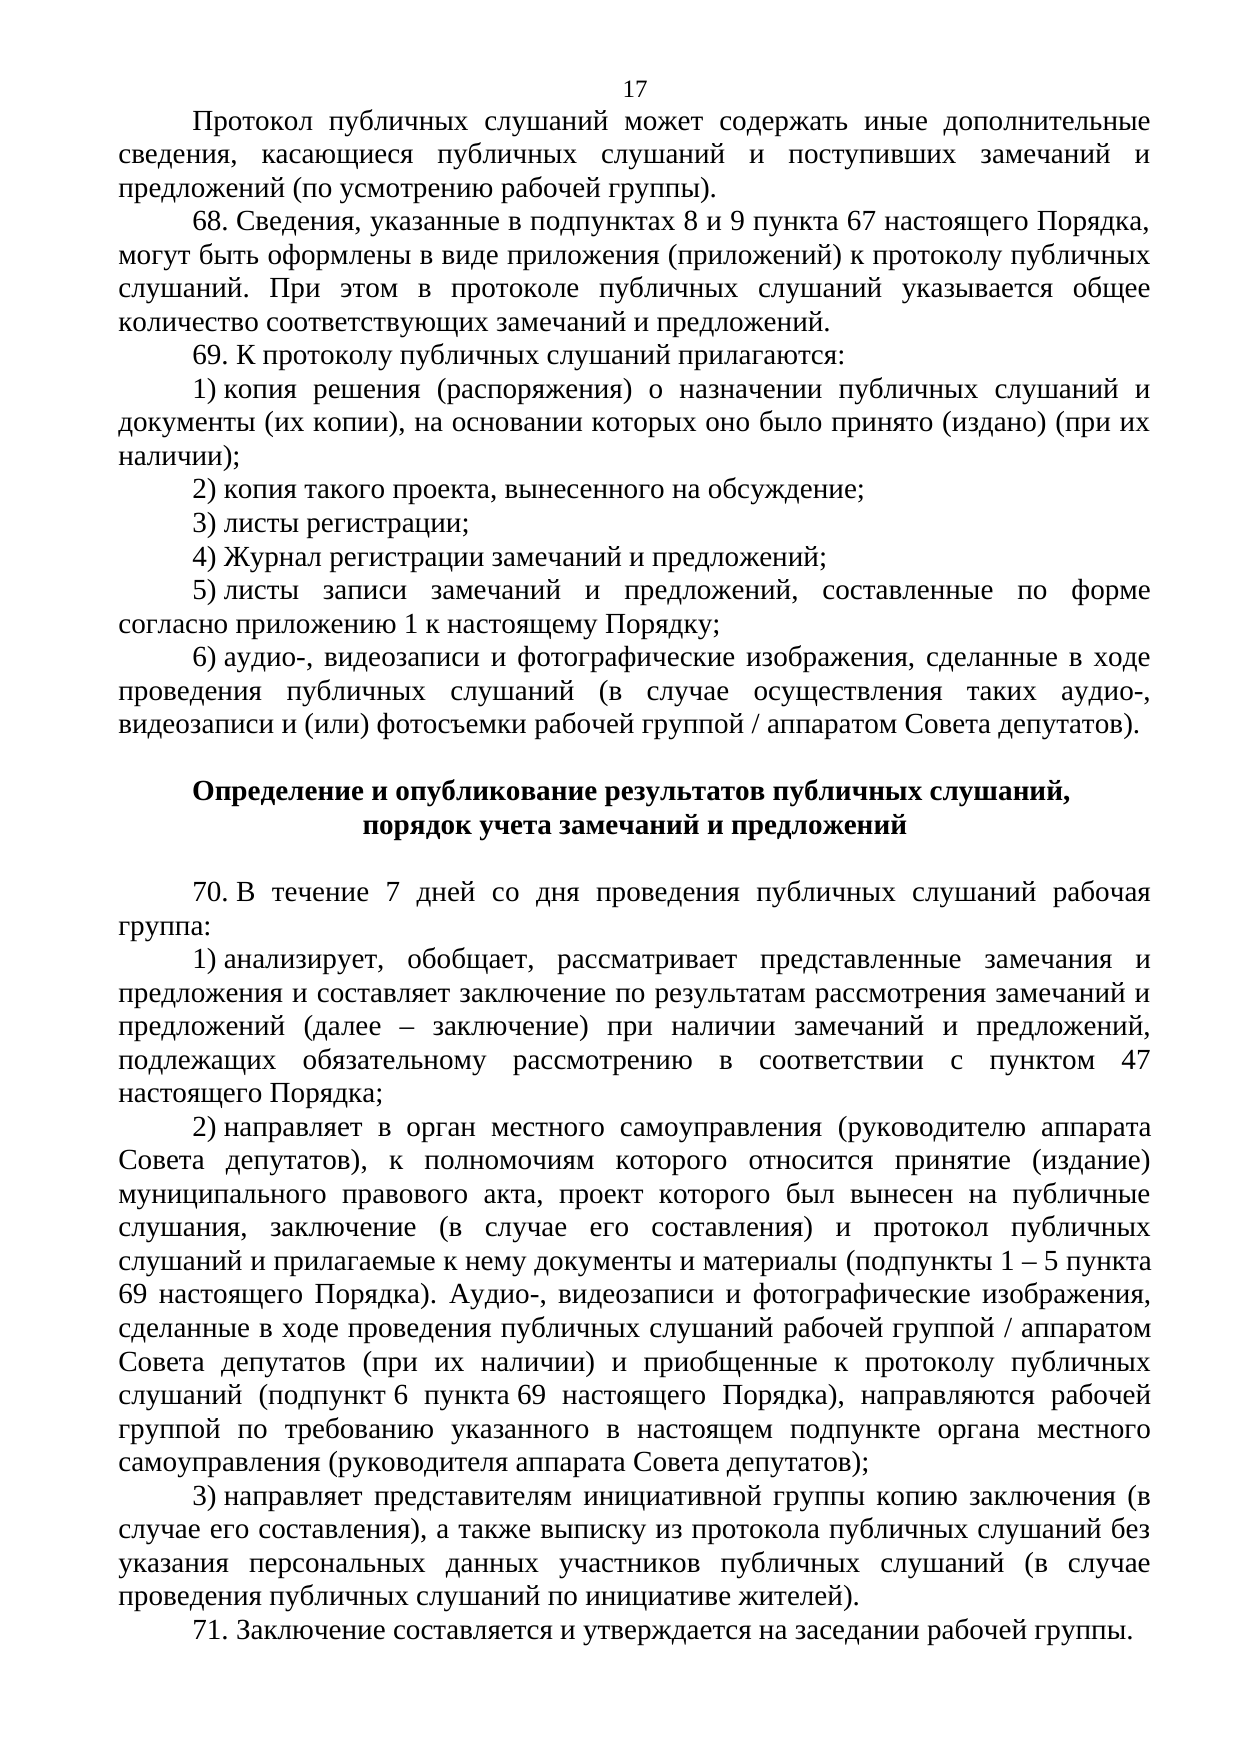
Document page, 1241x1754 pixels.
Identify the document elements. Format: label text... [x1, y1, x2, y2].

text 1) копия решения (распоряжения) о назначении публичных слушаний и документы (их копии), на основании которых оно было принято (издано) (при их наличии); [118, 371, 1152, 472]
text 4) Журнал регистрации замечаний и предложений; [118, 539, 1152, 572]
text 69. К протоколу публичных слушаний прилагаются: [118, 337, 1152, 371]
text Определение и опубликование результатов публичных слушаний, порядок учета замечаний и предложений [118, 773, 1152, 841]
text 6) аудио-, видеозаписи и фотографические изображения, сделанные в ходе проведения публичных слушаний (в случае осуществления таких аудио-, видеозаписи и (или) фотосъемки рабочей группой / аппаратом Совета депутатов). [118, 639, 1152, 740]
text 70. В течение 7 дней со дня проведения публичных слушаний рабочая группа: [118, 874, 1152, 941]
text 2) копия такого проекта, вынесенного на обсуждение; [118, 472, 1152, 505]
text 71. Заключение составляется и утверждается на заседании рабочей группы. [118, 1612, 1152, 1646]
text 1) анализирует, обобщает, рассматривает представленные замечания и предложения и составляет заключение по результатам рассмотрения замечаний и предложений (далее – заключение) при наличии замечаний и предложений, подлежащих обязательному рассмотрению в соответствии с пунктом 47 настоящего Порядка; [118, 941, 1152, 1109]
text Протокол публичных слушаний может содержать иные дополнительные сведения, касающиеся публичных слушаний и поступивших замечаний и предложений (по усмотрению рабочей группы). [118, 103, 1152, 203]
text 3) листы регистрации; [118, 505, 1152, 539]
text 3) направляет представителям инициативной группы копию заключения (в случае его составления), а также выписку из протокола публичных слушаний без указания персональных данных участников публичных слушаний (в случае проведения публичных слушаний по инициативе жителей). [118, 1478, 1152, 1612]
text 2) направляет в орган местного самоуправления (руководителю аппарата Совета депутатов), к полномочиям которого относится принятие (издание) муниципального правового акта, проект которого был вынесен на публичные слушания, заключение (в случае его составления) и протокол публичных слушаний и прилагаемые к нему документы и материалы (подпункты 1 – 5 пункта 69 настоящего Порядка). Аудио-, видеозаписи и фотографические изображения, сделанные в ходе проведения публичных слушаний рабочей группой / аппаратом Совета депутатов (при их наличии) и приобщенные к протоколу публичных слушаний (подпункт 6 пункта 69 настоящего Порядка), направляются рабочей группой по требованию указанного в настоящем подпункте органа местного самоуправления (руководителя аппарата Совета депутатов); [118, 1109, 1152, 1478]
text 5) листы записи замечаний и предложений, составленные по форме согласно приложению 1 к настоящему Порядку; [118, 572, 1152, 639]
text 68. Сведения, указанные в подпунктах 8 и 9 пункта 67 настоящего Порядка, могут быть оформлены в виде приложения (приложений) к протоколу публичных слушаний. При этом в протоколе публичных слушаний указывается общее количество соответствующих замечаний и предложений. [118, 203, 1152, 337]
